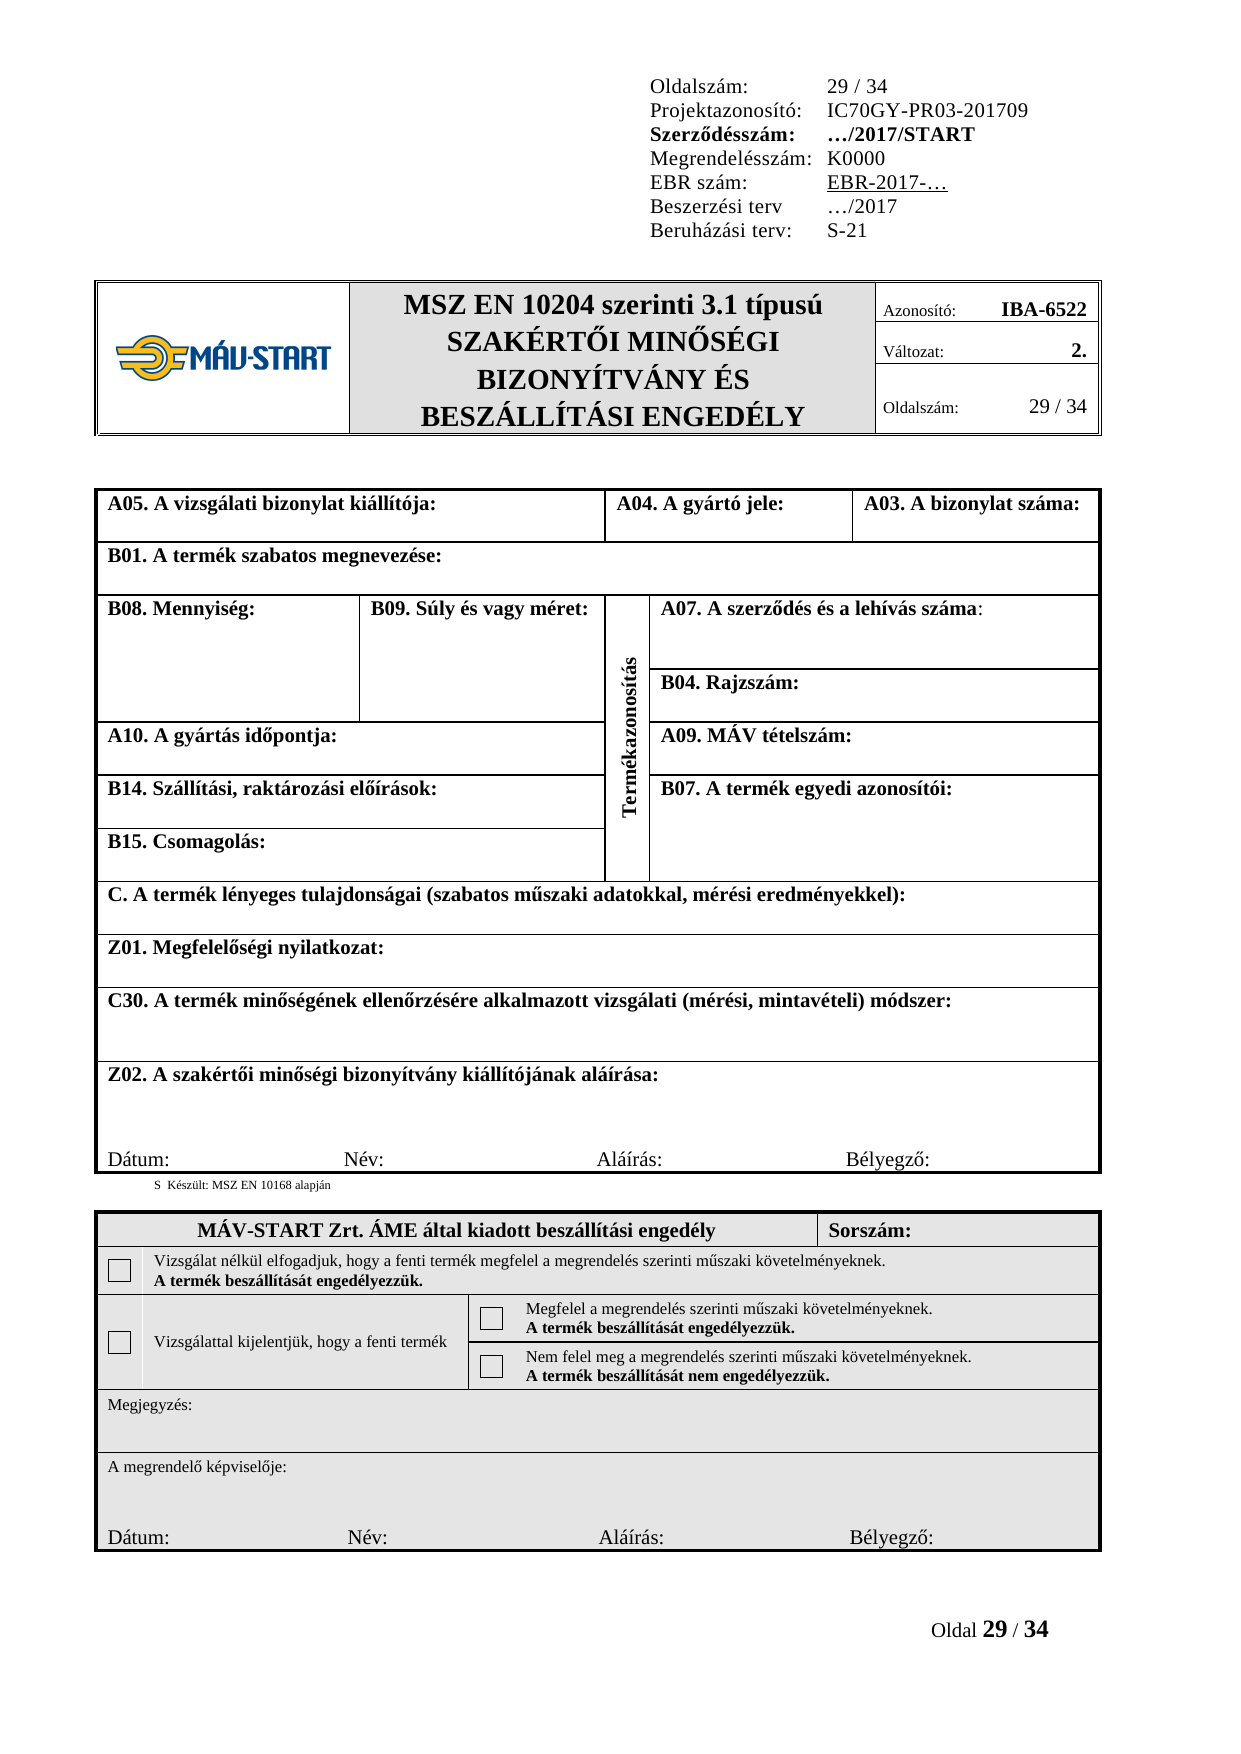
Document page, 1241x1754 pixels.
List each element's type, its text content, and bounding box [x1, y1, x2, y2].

table_cell B09. Súly és vagy méret: [360, 596, 604, 721]
table_header MÁV-START Zrt. ÁME által kiadott beszállítási engedély [98, 1214, 817, 1246]
table_header Azonosító: IBA-6522 [876, 283, 1098, 321]
table_header Sorszám: [818, 1214, 1098, 1246]
table_cell Vizsgálat nélkül elfogadjuk, hogy a fenti termék megfelel a megrendelés szerinti műszaki követelményeknek. A termék beszállítását engedélyezzük. [143, 1247, 1098, 1294]
table_cell Változat: 2. [876, 322, 1098, 363]
table_cell B04. Rajzszám: [650, 670, 1098, 721]
table_cell B08. Mennyiség: [98, 596, 359, 721]
table_cell [98, 1295, 142, 1389]
table_cell Nem felel meg a megrendelés szerinti műszaki követelményeknek. A termék beszállítását nem engedélyezzük. [514, 1343, 1098, 1389]
table_cell A09. MÁV tételszám: [650, 723, 1098, 774]
table_cell [469, 1343, 514, 1389]
table_cell A07. A szerződés és a lehívás száma: [650, 596, 1098, 668]
table_header A03. A bizonylat száma: [853, 491, 1098, 541]
table_header A05. A vizsgálati bizonylat kiállítója: [98, 491, 604, 541]
table_cell Megjegyzés: [98, 1390, 1098, 1452]
table_cell B14. Szállítási, raktározási előírások: [98, 776, 604, 827]
table_cell Megfelel a megrendelés szerinti műszaki követelményeknek. A termék beszállítását engedélyezzük. [514, 1295, 1098, 1341]
picture [115, 335, 332, 381]
table_cell Termékazonosítás [606, 596, 649, 881]
table_cell B15. Csomagolás: [98, 829, 604, 881]
table_header [98, 283, 349, 433]
table_cell C30. A termék minőségének ellenőrzésére alkalmazott vizsgálati (mérési, mintavételi) módszer: [98, 988, 1098, 1061]
table_cell A10. A gyártás időpontja: [98, 723, 604, 774]
table_cell C. A termék lényeges tulajdonságai (szabatos műszaki adatokkal, mérési eredményekkel): [98, 882, 1098, 934]
table_cell Z02. A szakértői minőségi bizonyítvány kiállítójának aláírása: Dátum: Név: Aláírás: Bélyegző: [98, 1062, 1098, 1171]
table_cell Z01. Megfelelőségi nyilatkozat: [98, 935, 1098, 987]
table_cell [98, 1247, 142, 1294]
table_cell A megrendelő képviselője: Dátum: Név: Aláírás: Bélyegző: [98, 1453, 1098, 1549]
table_cell Vizsgálattal kijelentjük, hogy a fenti termék [143, 1295, 468, 1389]
text S Készült: MSZ EN 10168 alapján [148, 1178, 1048, 1192]
table_header MSZ EN 10204 szerinti 3.1 típusú SZAKÉRTŐI MINŐSÉGI BIZONYÍTVÁNY ÉS BESZÁLLÍTÁSI ENGEDÉLY [350, 283, 875, 433]
table_cell B07. A termék egyedi azonosítói: [650, 776, 1098, 881]
table_cell Oldalszám: 1 / 1 [876, 364, 1098, 433]
table_cell B01. A termék szabatos megnevezése: [98, 543, 1098, 594]
table_header A04. A gyártó jele: [606, 491, 852, 541]
table_cell [469, 1295, 514, 1341]
